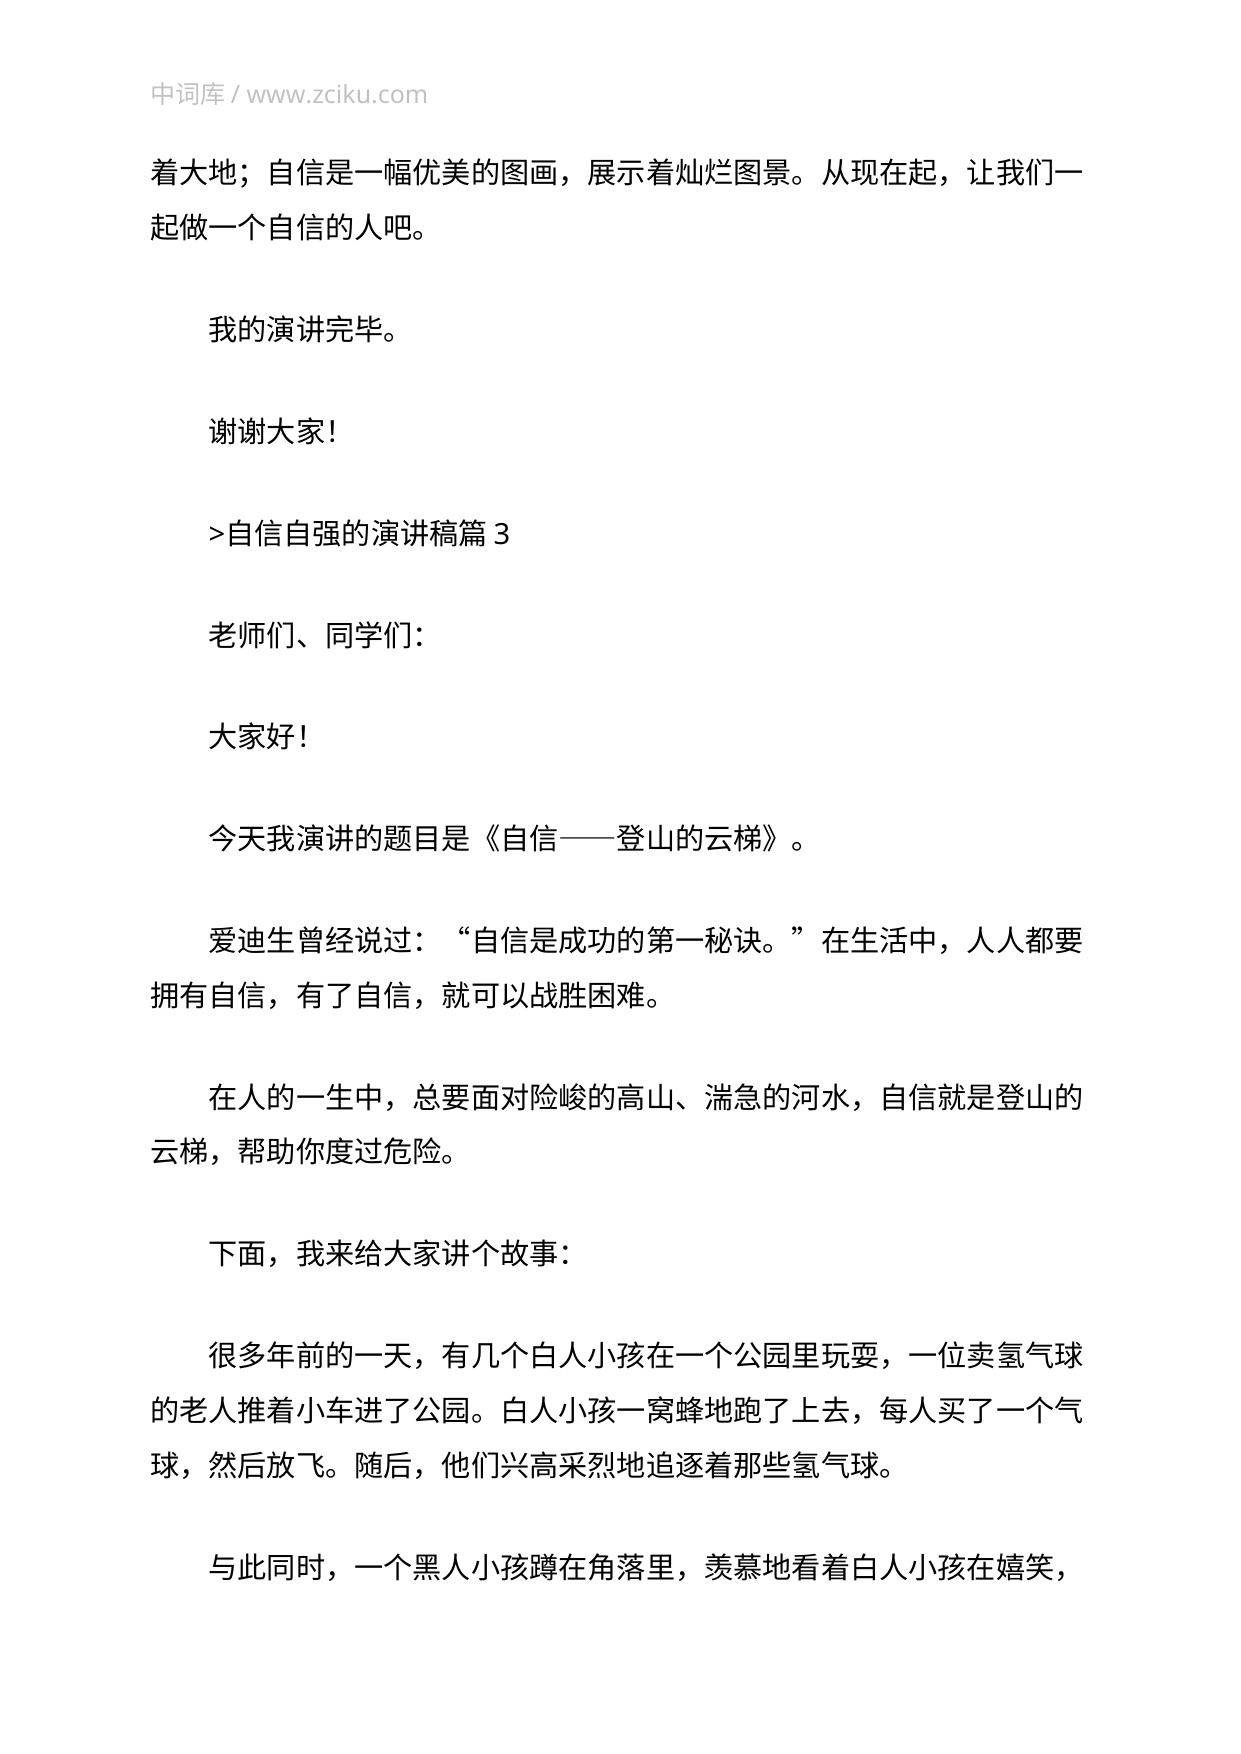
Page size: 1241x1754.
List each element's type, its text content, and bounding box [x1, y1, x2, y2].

text 在人的一生中，总要面对险峻的高山、湍急的河水，自信就是登山的云梯，帮助你度过危险。 [150, 1074, 1090, 1171]
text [150, 1544, 1090, 1586]
text 很多年前的一天，有几个白人小孩在一个公园里玩耍，一位卖氢气球的老人推着小车进了公园。白人小孩一窝蜂地跑了上去，每人买了一个气球，然后放飞。随后，他们兴高采烈地追逐着那些氢气球。 [150, 1333, 1090, 1485]
text 我的演讲完毕。 [150, 307, 1090, 349]
text 大家好！ [150, 714, 1090, 756]
text 谢谢大家！ [150, 408, 1090, 451]
text 今天我演讲的题目是《自信——登山的云梯》。 [150, 816, 1090, 858]
text 爱迪生曾经说过：“自信是成功的第一秘诀。”在生活中，人人都要拥有自信，有了自信，就可以战胜困难。 [150, 917, 1090, 1015]
text 老师们、同学们： [150, 612, 1090, 654]
text >自信自强的演讲稿篇3 [150, 510, 1090, 553]
text 下面，我来给大家讲个故事： [150, 1231, 1090, 1273]
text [150, 150, 1090, 247]
